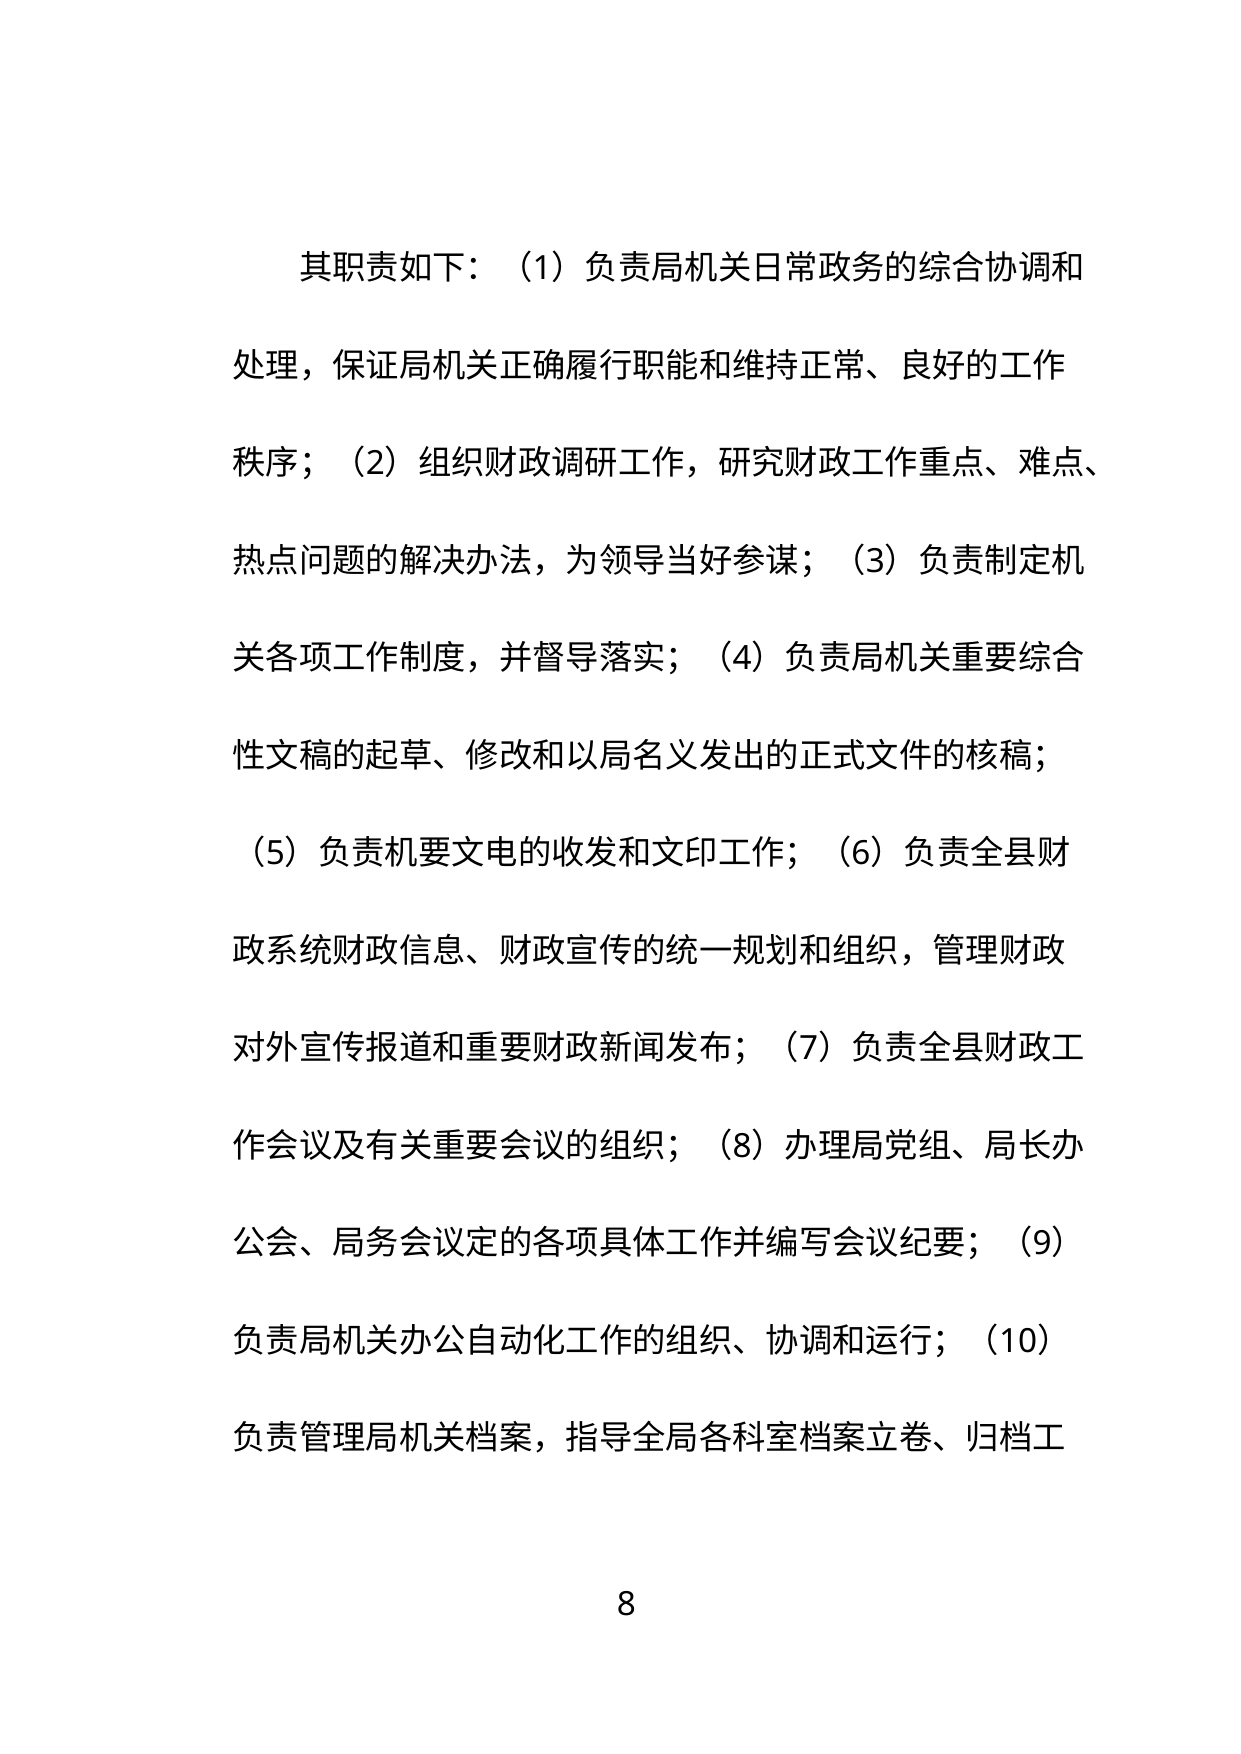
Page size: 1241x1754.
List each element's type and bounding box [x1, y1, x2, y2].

text [232, 233, 1087, 1468]
